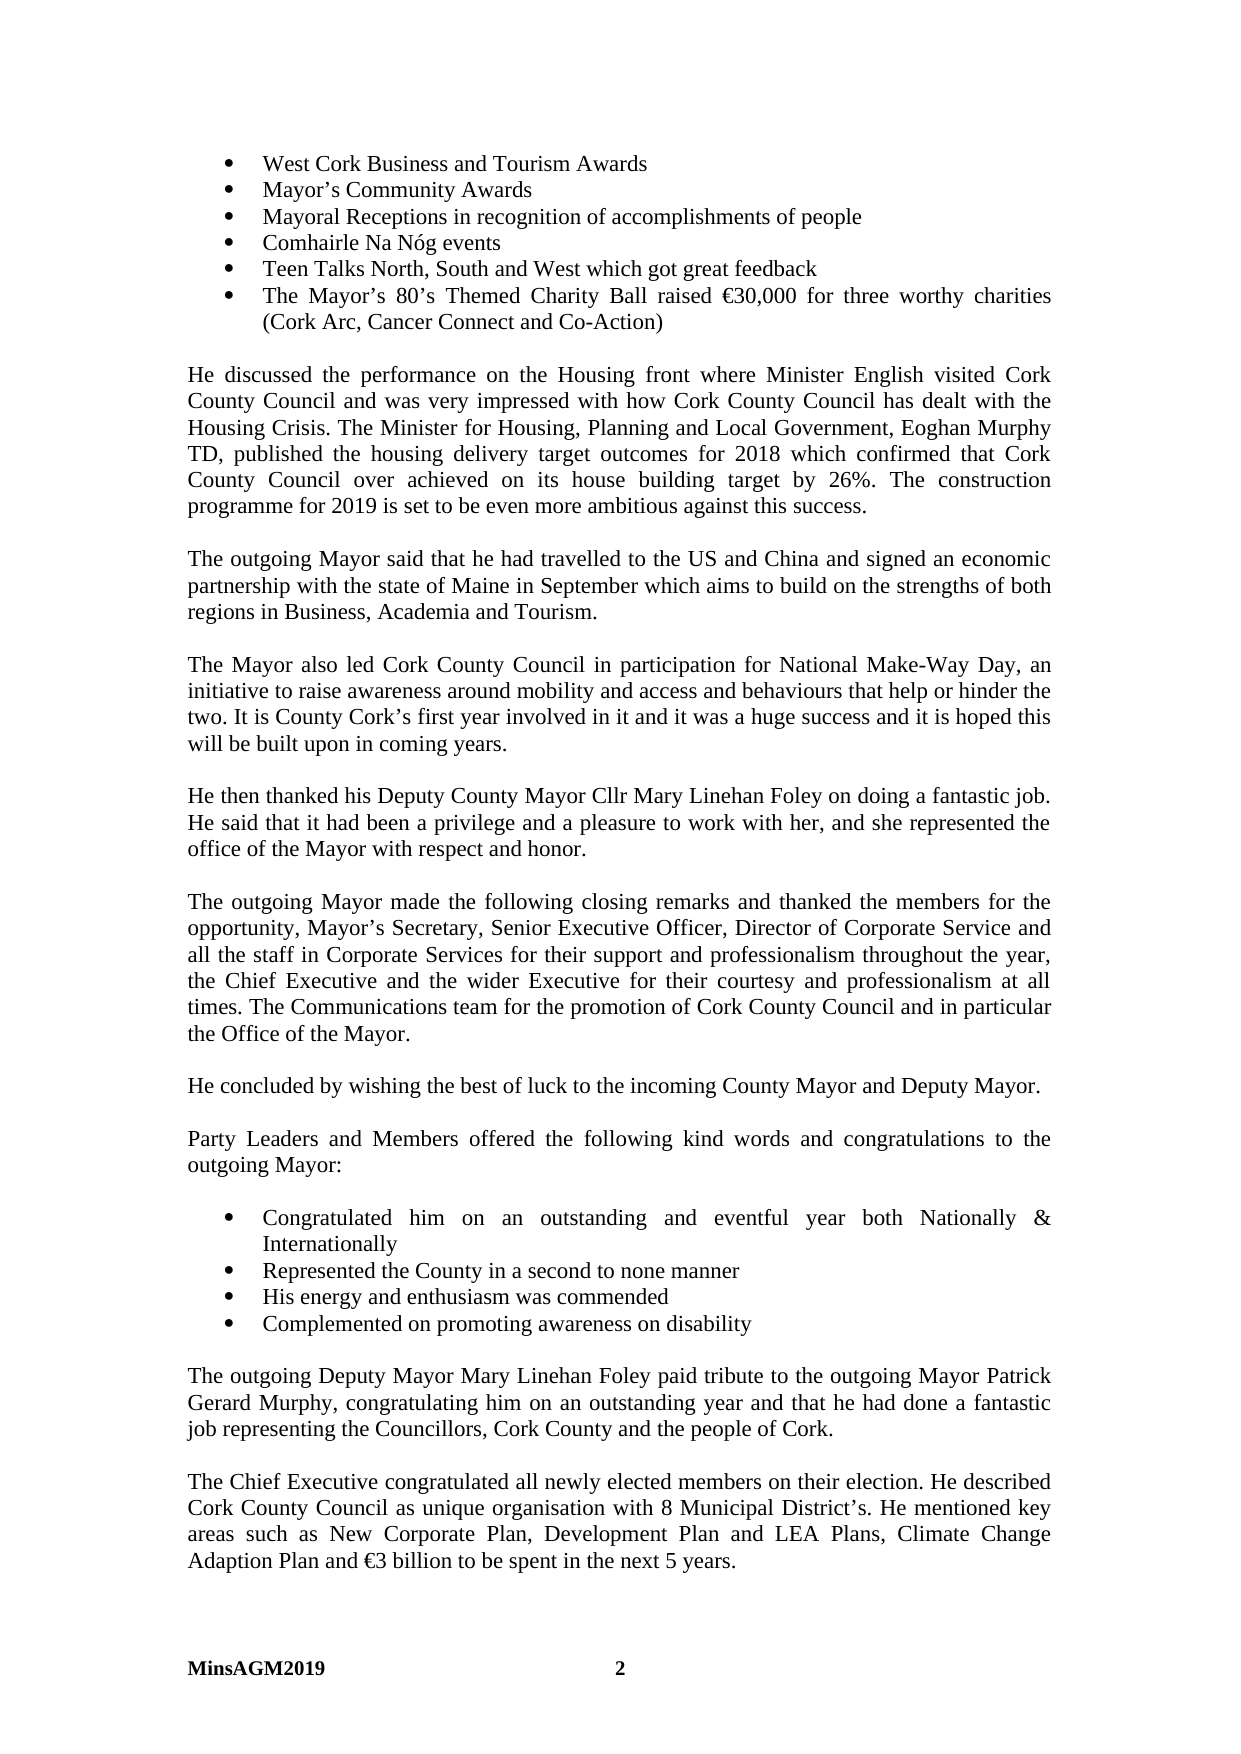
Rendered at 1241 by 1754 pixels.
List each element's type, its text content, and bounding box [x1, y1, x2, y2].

text He discussed the performance on the Housing front where Minister English visited Cork County Council and was very impressed with how Cork County Council has dealt with the Housing Crisis. The Minister for Housing, Planning and Local Government, Eoghan Murphy TD, published the housing delivery target outcomes for 2018 which confirmed that Cork County Council over achieved on its house building target by 26%. The construction programme for 2019 is set to be even more ambitious against this success. [187, 361, 1053, 519]
list Congratulated him on an outstanding and eventful year both Nationally & Internationally [225, 1204, 1053, 1257]
list Teen Talks North, South and West which got great feedback [225, 255, 1053, 282]
text The outgoing Deputy Mayor Mary Linehan Foley paid tribute to the outgoing Mayor Patrick Gerard Murphy, congratulating him on an outstanding year and that he had done a fantastic job representing the Councillors, Cork County and the people of Cork. [187, 1362, 1053, 1441]
text The outgoing Mayor made the following closing remarks and thanked the members for the opportunity, Mayor’s Secretary, Senior Executive Officer, Director of Corporate Service and all the staff in Corporate Services for their support and professionalism throughout the year, the Chief Executive and the wider Executive for their courtesy and professionalism at all times. The Communications team for the promotion of Cork County Council and in particular the Office of the Mayor. [187, 888, 1053, 1046]
list Mayor’s Community Awards [225, 176, 1053, 203]
list The Mayor’s 80’s Themed Charity Ball raised €30,000 for three worthy charities (Cork Arc, Cancer Connect and Co-Action) [225, 282, 1053, 334]
list Represented the County in a second to none manner [225, 1257, 1053, 1283]
text The Mayor also led Cork County Council in participation for National Make-Way Day, an initiative to raise awareness around mobility and access and behaviours that help or hinder the two. It is County Cork’s first year involved in it and it was a huge success and it is hoped this will be built upon in coming years. [187, 651, 1053, 756]
list Complemented on promoting awareness on disability [225, 1309, 1053, 1336]
text The outgoing Mayor said that he had travelled to the US and China and signed an economic partnership with the state of Maine in September which aims to build on the strengths of both regions in Business, Academia and Tourism. [187, 545, 1053, 624]
text He then thanked his Deputy County Mayor Cllr Mary Linehan Foley on doing a fantastic job. He said that it had been a privilege and a pleasure to work with her, and she represented the office of the Mayor with respect and honor. [187, 782, 1053, 862]
list His energy and enthusiasm was commended [225, 1283, 1053, 1309]
list Comhairle Na Nóg events [225, 229, 1053, 255]
text He concluded by wishing the best of luck to the incoming County Mayor and Deputy Mayor. [187, 1072, 1053, 1099]
list West Cork Business and Tourism Awards [225, 150, 1053, 176]
text Party Leaders and Members offered the following kind words and congratulations to the outgoing Mayor: [187, 1125, 1053, 1178]
text The Chief Executive congratulated all newly elected members on their election. He described Cork County Council as unique organisation with 8 Municipal District’s. He mentioned key areas such as New Corporate Plan, Development Plan and LEA Plans, Climate Change Adaption Plan and €3 billion to be spent in the next 5 years. [187, 1468, 1053, 1573]
list Mayoral Receptions in recognition of accomplishments of people [225, 203, 1053, 229]
